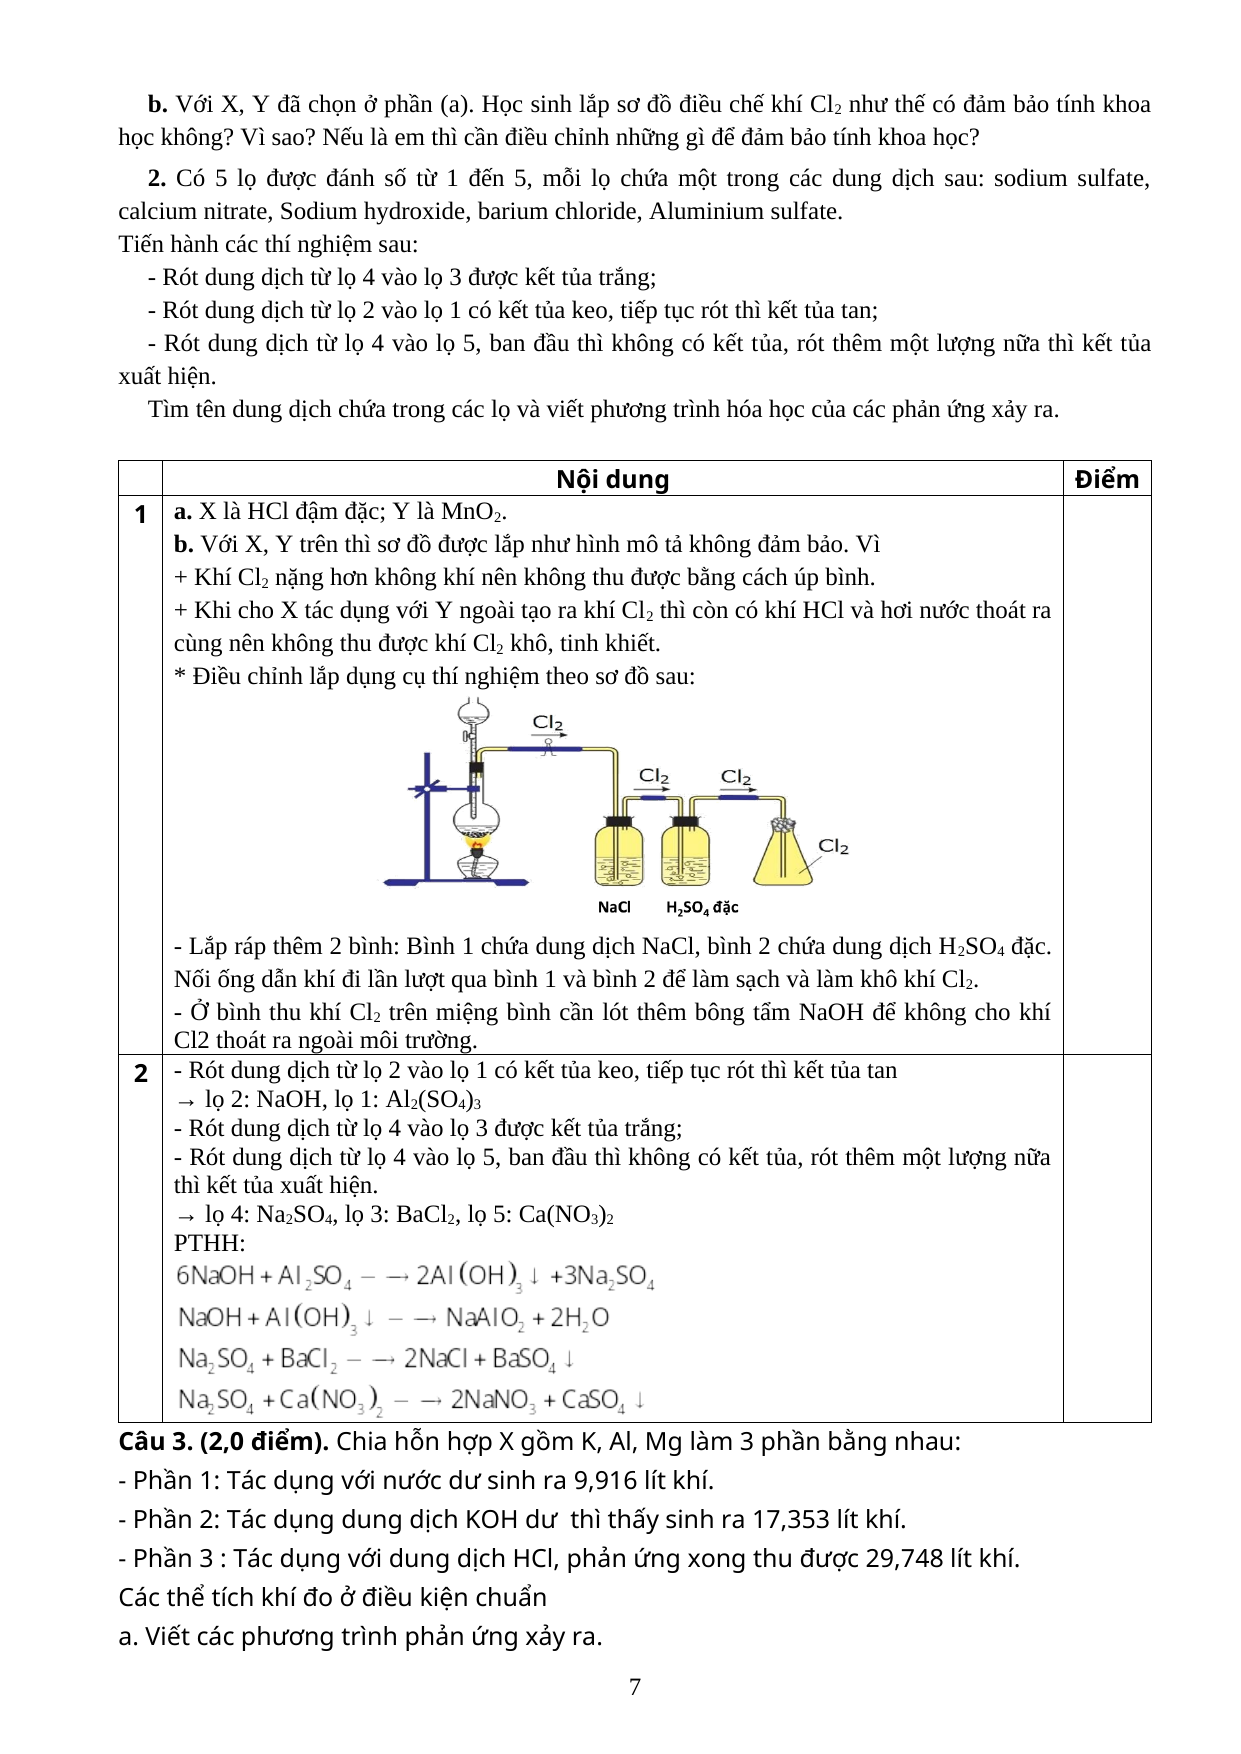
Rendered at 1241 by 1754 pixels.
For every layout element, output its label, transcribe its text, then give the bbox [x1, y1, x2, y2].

text Tìm tên dung dịch chứa trong các lọ và viết phương trình hóa học của các phản ứng xảy ra. [118, 394, 1152, 423]
table_cell 1 [119, 496, 162, 1054]
text - Rót dung dịch từ lọ 4 vào lọ 5, ban đầu thì không có kết tủa, rót thêm một lượng nữa thì kết tủa xuất hiện. [118, 328, 1152, 390]
text Các thể tích khí đo ở điều kiện chuẩn [118, 1580, 1152, 1614]
text - Rót dung dịch từ lọ 4 vào lọ 3 được kết tủa trắng; [118, 262, 1152, 291]
text - Phần 3 : Tác dụng với dung dịch HCl, phản ứng xong thu được 29,748 lít khí. [118, 1541, 1152, 1575]
text 2. Có 5 lọ được đánh số từ 1 đến 5, mỗi lọ chứa một trong các dung dịch sau: sodium sulfate, calcium nitrate, Sodium hydroxide, barium chloride, Aluminium sulfate. [118, 163, 1152, 225]
table_cell 2 [119, 1055, 162, 1422]
table_cell [1064, 1055, 1151, 1422]
text Tiến hành các thí nghiệm sau: [118, 229, 1152, 258]
table_cell a. X là HCl đậm đặc; Y là MnO2. b. Với X, Y trên thì sơ đồ được lắp như hình mô tả không đảm bảo. Vì + Khí Cl2 nặng hơn không khí nên không thu được bằng cách úp bình. + Khi cho X tác dụng với Y ngoài tạo ra khí Cl2 thì còn có khí HCl và hơi nước thoát ra cùng nên không thu được khí Cl2 khô, tinh khiết. * Điều chỉnh lắp dụng cụ thí nghiệm theo sơ đồ sau: - Lắp ráp thêm 2 bình: Bình 1 chứa dung dịch NaCl, bình 2 chứa dung dịch H2SO4 đặc. Nối ống dẫn khí đi lần lượt qua bình 1 và bình 2 để làm sạch và làm khô khí Cl2. - Ở bình thu khí Cl2 trên miệng bình cần lót thêm bông tẩm NaOH để không cho khí Cl2 thoát ra ngoài môi trường. [163, 496, 1063, 1054]
picture [371, 694, 855, 927]
table_header [119, 461, 162, 495]
table_cell [1064, 496, 1151, 1054]
text b. Với X, Y đã chọn ở phần (a). Học sinh lắp sơ đồ điều chế khí Cl2 như thế có đảm bảo tính khoa học không? Vì sao? Nếu là em thì cần điều chỉnh những gì để đảm bảo tính khoa học? [118, 89, 1152, 150]
table_header Điểm [1064, 461, 1151, 495]
text Câu 3. (2,0 điểm). Chia hỗn hợp X gồm K, Al, Mg làm 3 phần bằng nhau: [118, 1423, 1152, 1457]
text - Rót dung dịch từ lọ 2 vào lọ 1 có kết tủa keo, tiếp tục rót thì kết tủa tan; [118, 295, 1152, 324]
table_cell - Rót dung dịch từ lọ 2 vào lọ 1 có kết tủa keo, tiếp tục rót thì kết tủa tan → lọ 2: NaOH, lọ 1: Al2(SO4)3 - Rót dung dịch từ lọ 4 vào lọ 3 được kết tủa trắng; - Rót dung dịch từ lọ 4 vào lọ 5, ban đầu thì không có kết tủa, rót thêm một lượng nữa thì kết tủa xuất hiện. → lọ 4: Na2SO4, lọ 3: BaCl2, lọ 5: Ca(NO3)2 PTHH: [163, 1055, 1063, 1422]
text a. Viết các phương trình phản ứng xảy ra. [118, 1619, 1152, 1653]
text - Phần 2: Tác dụng dung dịch KOH dư thì thấy sinh ra 17,353 lít khí. [118, 1502, 1152, 1536]
text - Phần 1: Tác dụng với nước dư sinh ra 9,916 lít khí. [118, 1462, 1152, 1496]
table_header Nội dung [163, 461, 1063, 495]
